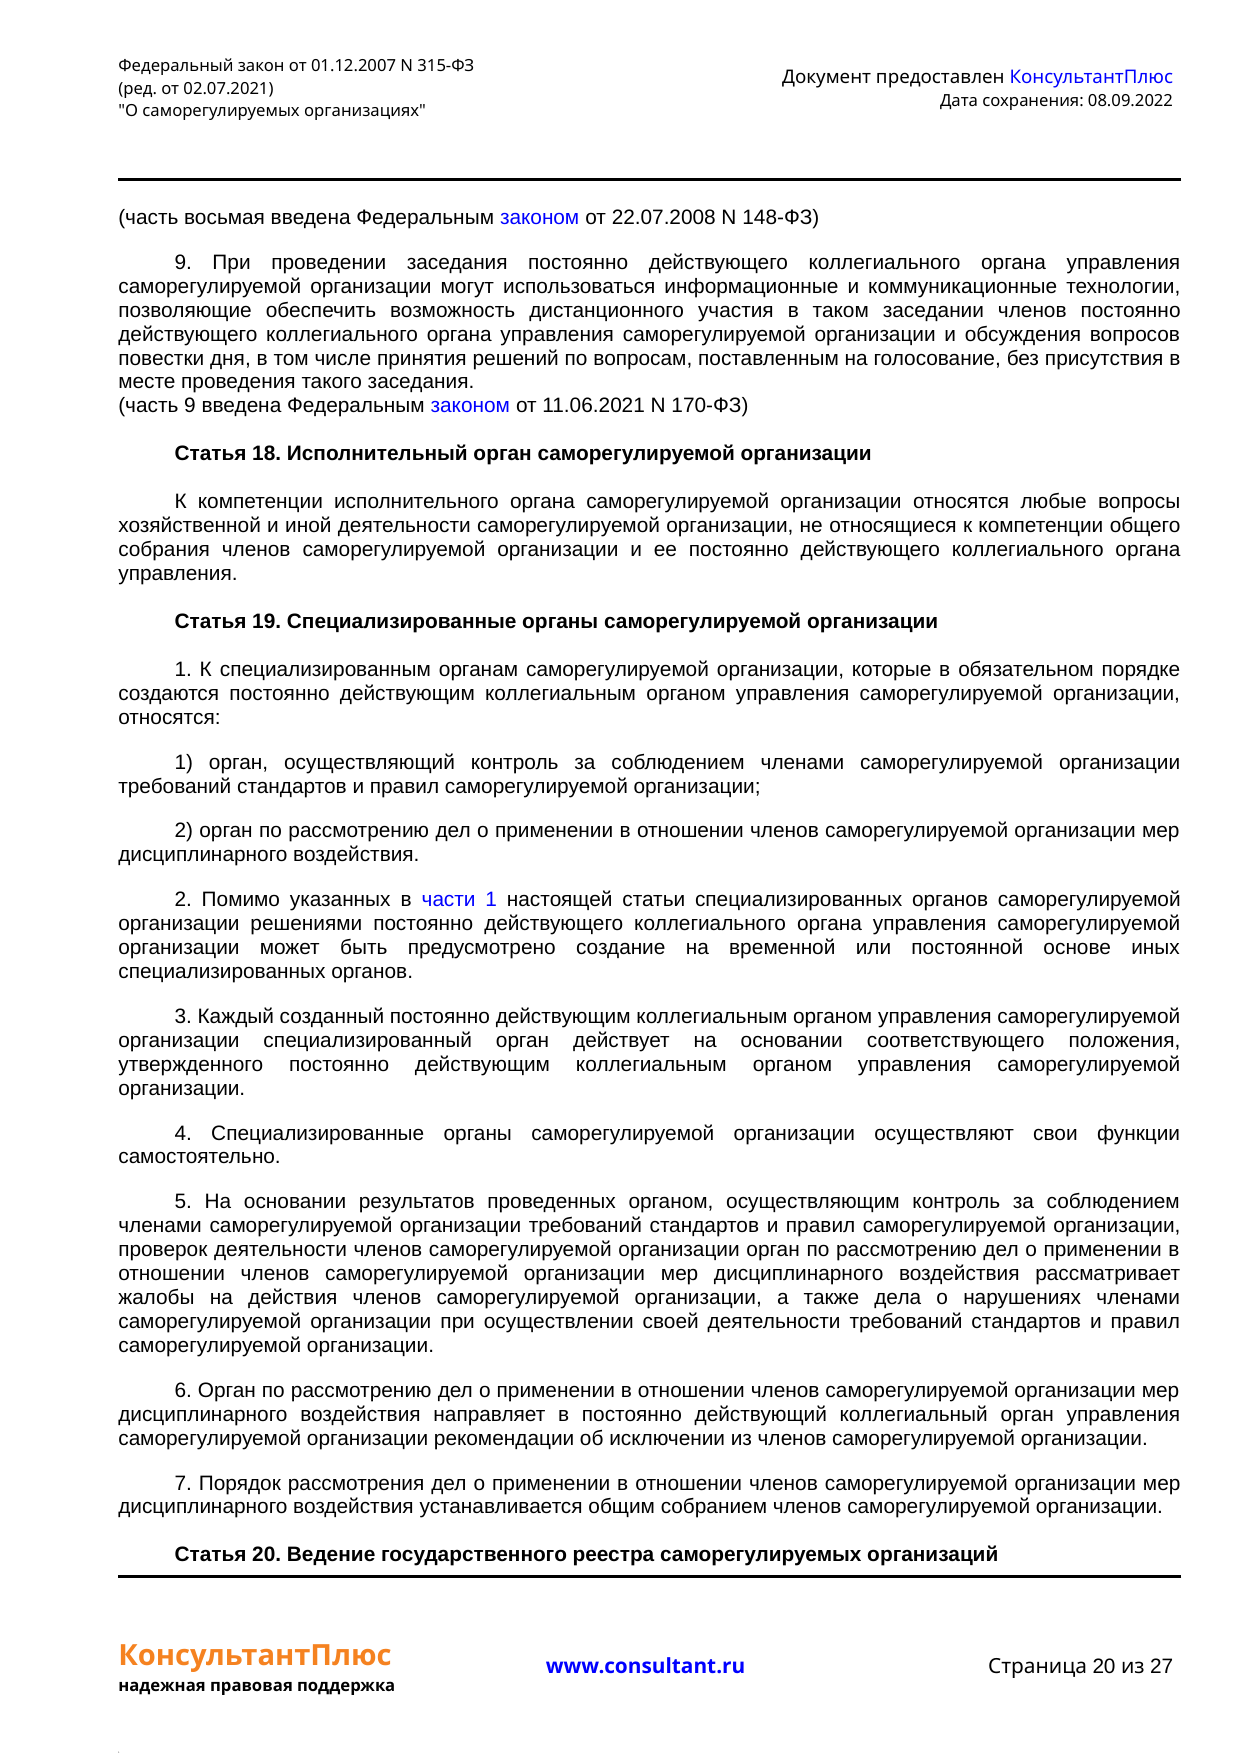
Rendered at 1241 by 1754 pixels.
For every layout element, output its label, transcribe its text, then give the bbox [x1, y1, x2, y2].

text 4. Специализированные органы саморегулируемой организации осуществляют свои функции самостоятельно. [118, 1120, 1181, 1168]
text 6. Орган по рассмотрению дел о применении в отношении членов саморегулируемой организации мер дисциплинарного воздействия направляет в постоянно действующий коллегиальный орган управления саморегулируемой организации рекомендации об исключении из членов саморегулируемой организации. [118, 1378, 1181, 1449]
title Статья 19. Специализированные органы саморегулируемой организации [118, 609, 1181, 633]
text (часть восьмая введена Федеральным законом от 22.07.2008 N 148-ФЗ) [118, 205, 1181, 229]
text 9. При проведении заседания постоянно действующего коллегиального органа управления саморегулируемой организации могут использоваться информационные и коммуникационные технологии, позволяющие обеспечить возможность дистанционного участия в таком заседании членов постоянно действующего коллегиального органа управления саморегулируемой организации и обсуждения вопросов повестки дня, в том числе принятия решений по вопросам, поставленным на голосование, без присутствия в месте проведения такого заседания. [118, 249, 1181, 393]
text 2) орган по рассмотрению дел о применении в отношении членов саморегулируемой организации мер дисциплинарного воздействия. [118, 818, 1181, 866]
text К компетенции исполнительного органа саморегулируемой организации относятся любые вопросы хозяйственной и иной деятельности саморегулируемой организации, не относящиеся к компетенции общего собрания членов саморегулируемой организации и ее постоянно действующего коллегиального органа управления. [118, 489, 1181, 585]
title Статья 18. Исполнительный орган саморегулируемой организации [118, 441, 1181, 465]
text (часть 9 введена Федеральным законом от 11.06.2021 N 170-ФЗ) [118, 393, 1181, 417]
text 1) орган, осуществляющий контроль за соблюдением членами саморегулируемой организации требований стандартов и правил саморегулируемой организации; [118, 749, 1181, 797]
text 1. К специализированным органам саморегулируемой организации, которые в обязательном порядке создаются постоянно действующим коллегиальным органом управления саморегулируемой организации, относятся: [118, 657, 1181, 729]
text 5. На основании результатов проведенных органом, осуществляющим контроль за соблюдением членами саморегулируемой организации требований стандартов и правил саморегулируемой организации, проверок деятельности членов саморегулируемой организации орган по рассмотрению дел о применении в отношении членов саморегулируемой организации мер дисциплинарного воздействия рассматривает жалобы на действия членов саморегулируемой организации, а также дела о нарушениях членами саморегулируемой организации при осуществлении своей деятельности требований стандартов и правил саморегулируемой организации. [118, 1189, 1181, 1357]
text 7. Порядок рассмотрения дел о применении в отношении членов саморегулируемой организации мер дисциплинарного воздействия устанавливается общим собранием членов саморегулируемой организации. [118, 1470, 1181, 1518]
text 3. Каждый созданный постоянно действующим коллегиальным органом управления саморегулируемой организации специализированный орган действует на основании соответствующего положения, утвержденного постоянно действующим коллегиальным органом управления саморегулируемой организации. [118, 1004, 1181, 1099]
title Статья 20. Ведение государственного реестра саморегулируемых организаций [118, 1542, 1181, 1566]
text 2. Помимо указанных в части 1 настоящей статьи специализированных органов саморегулируемой организации решениями постоянно действующего коллегиального органа управления саморегулируемой организации может быть предусмотрено создание на временной или постоянной основе иных специализированных органов. [118, 887, 1181, 983]
